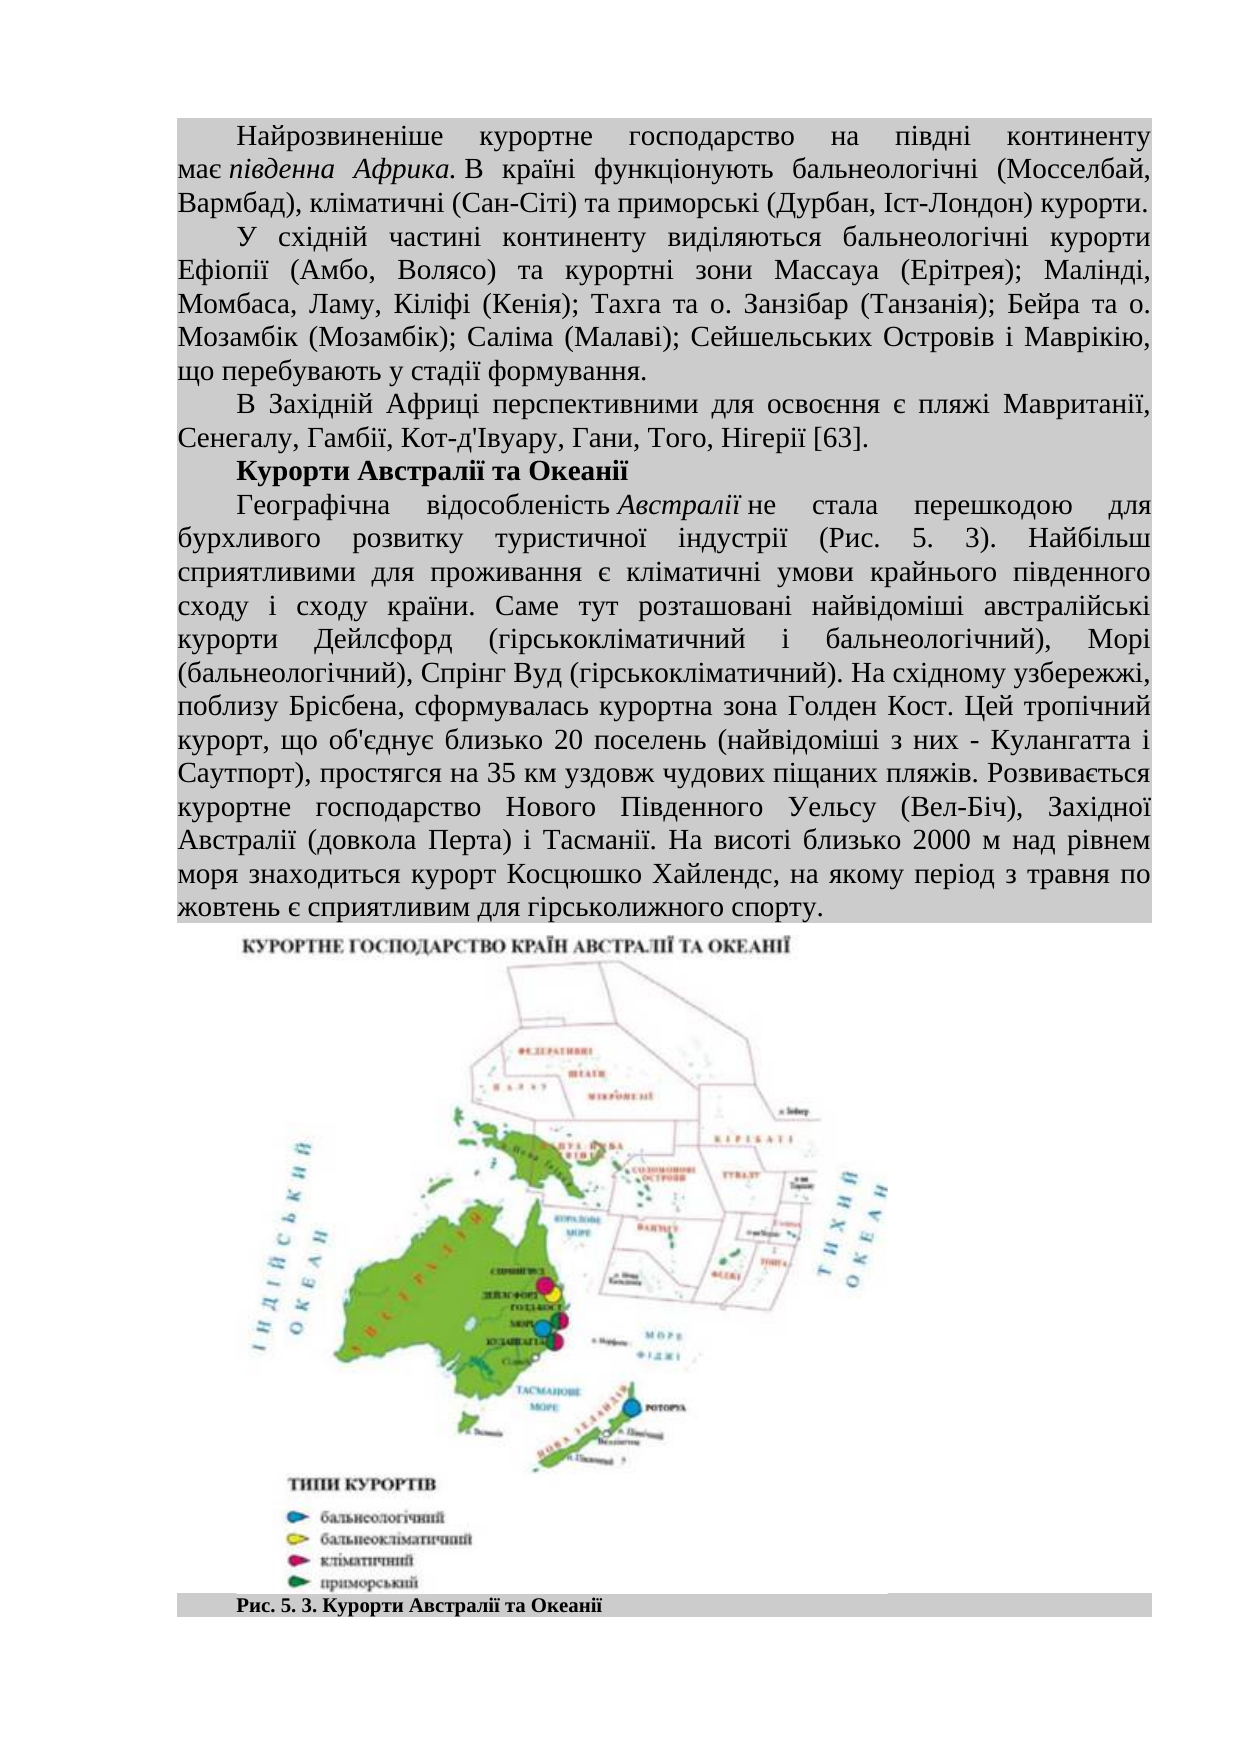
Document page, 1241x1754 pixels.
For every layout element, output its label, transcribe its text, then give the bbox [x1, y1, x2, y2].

text В Західній Африці перспективними для освоєння є пляжі Мавританії, Сенегалу, Гамбії, Кот-д'Івуару, Гани, Того, Нігерії [63]. [177, 386, 1152, 453]
text Рис. 5. 3. Курорти Австралії та Океанії [177, 1593, 1152, 1617]
text Найрозвиненіше курортне господарство на півдні континенту має південна Африка. В країні функціонують бальнеологічні (Мосселбай, Вармбад), кліматичні (Сан-Сіті) та приморські (Дурбан, Іст-Лондон) курорти. [177, 118, 1152, 219]
picture [236, 923, 888, 1594]
text Географічна відособленість Австралії не стала перешкодою для бурхливого розвитку туристичної індустрії (Рис. 5. 3). Найбільш сприятливими для проживання є кліматичні умови крайнього південного сходу і сходу країни. Саме тут розташовані найвідоміші австралійські курорти Дейлсфорд (гірськокліматичний і бальнеологічний), Морі (бальнеологічний), Спрінг Вуд (гірськокліматичний). На східному узбережжі, поблизу Брісбена, сформувалась курортна зона Голден Кост. Цей тропічний курорт, що об'єднує близько 20 поселень (найвідоміші з них - Кулангатта і Саутпорт), простягся на 35 км уздовж чудових піщаних пляжів. Розвивається курортне господарство Нового Південного Уельсу (Вел-Біч), Західної Австралії (довкола Перта) і Тасманії. На висоті близько 2000 м над рівнем моря знаходиться курорт Косцюшко Хайлендс, на якому період з травня по жовтень є сприятливим для гірськолижного спорту. [177, 487, 1152, 923]
text У східній частині континенту виділяються бальнеологічні курорти Ефіопії (Амбо, Волясо) та курортні зони Массауа (Ерітрея); Малінді, Момбаса, Ламу, Кіліфі (Кенія); Тахга та о. Занзібар (Танзанія); Бейра та о. Мозамбік (Мозамбік); Саліма (Малаві); Сейшельських Островів і Маврікію, що перебувають у стадії формування. [177, 219, 1152, 386]
subtitle Курорти Австралії та Океанії [177, 453, 1152, 487]
